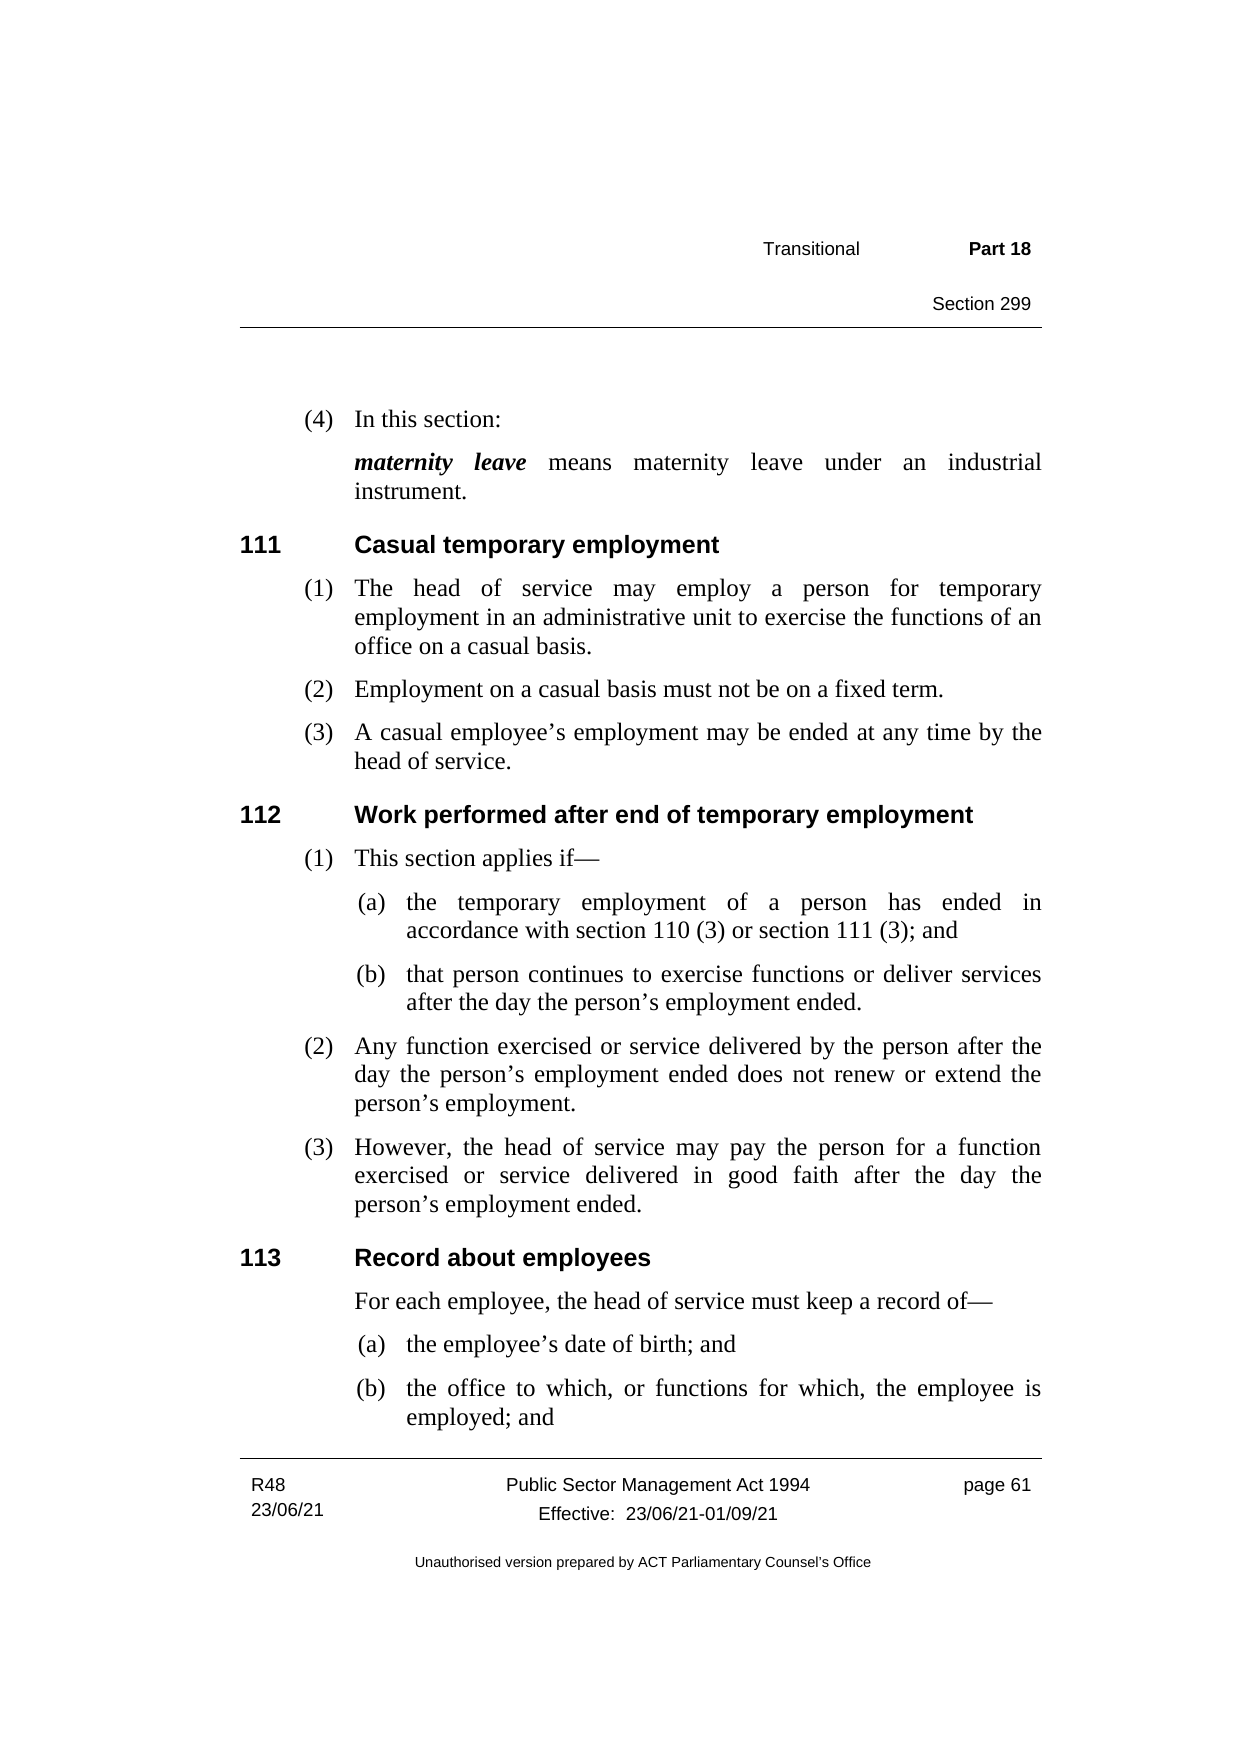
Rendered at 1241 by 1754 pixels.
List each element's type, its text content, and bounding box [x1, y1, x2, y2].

text (b) that person continues to exercise functions or deliver services after the day the person’s employment ended. [239, 959, 1042, 1016]
text (4) In this section: [239, 404, 1042, 433]
text (2) Any function exercised or service delivered by the person after the day the person’s employment ended does not renew or extend the person’s employment. [239, 1031, 1042, 1117]
text (3) A casual employee’s employment may be ended at any time by the head of service. [239, 717, 1042, 775]
text 112 Work performed after end of temporary employment [239, 800, 1042, 829]
text (1) The head of service may employ a person for temporary employment in an administrative unit to exercise the functions of an office on a casual basis. [239, 573, 1042, 659]
text maternity leave means maternity leave under an industrial instrument. [354, 447, 1042, 505]
text (a) the employee’s date of birth; and [239, 1329, 1042, 1358]
text For each employee, the head of service must keep a record of— [354, 1286, 1042, 1315]
text (b) the office to which, or functions for which, the employee is employed; and [239, 1373, 1042, 1430]
text (a) the temporary employment of a person has ended in accordance with section 110 (3) or section 111 (3); and [239, 887, 1042, 944]
text 113 Record about employees [239, 1243, 1042, 1272]
text 111 Casual temporary employment [239, 530, 1042, 559]
text (1) This section applies if— [239, 843, 1042, 872]
text (2) Employment on a casual basis must not be on a fixed term. [239, 674, 1042, 703]
text (3) However, the head of service may pay the person for a function exercised or service delivered in good faith after the day the person’s employment ended. [239, 1132, 1042, 1218]
